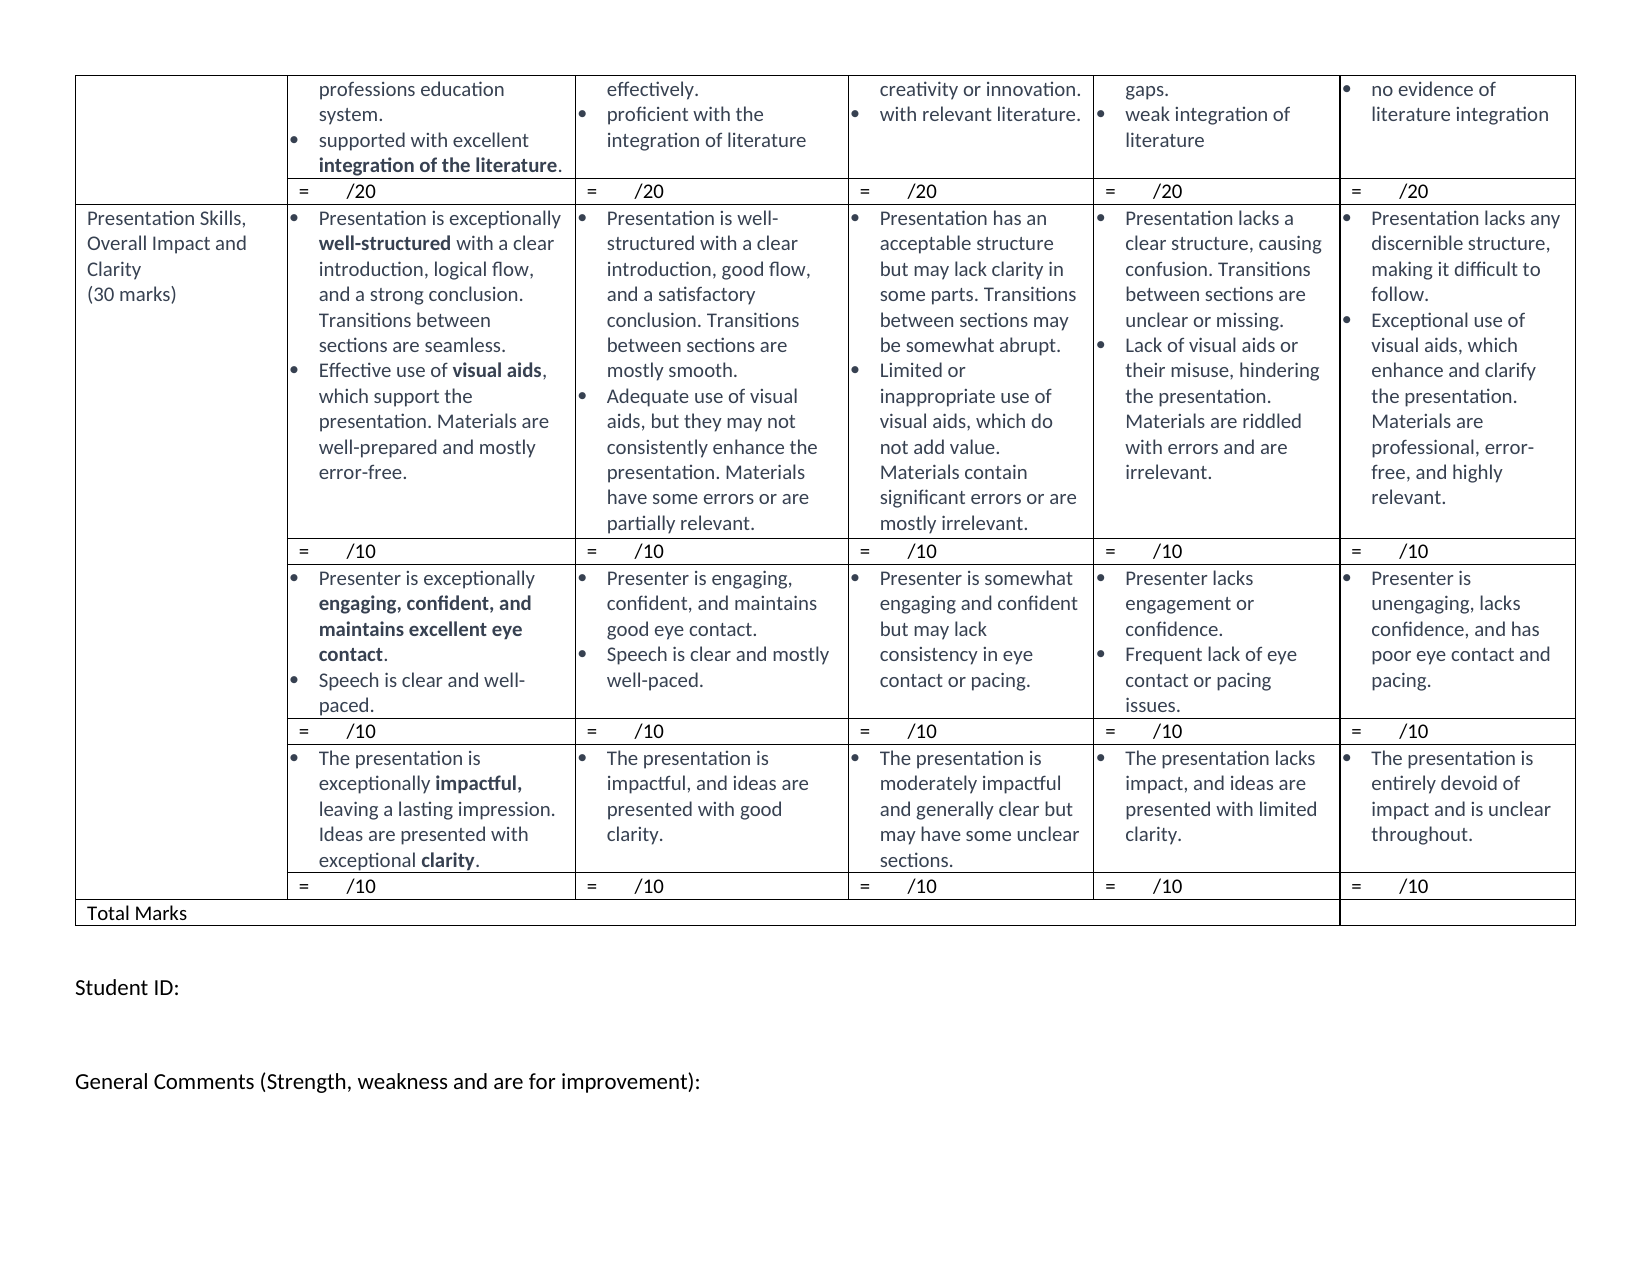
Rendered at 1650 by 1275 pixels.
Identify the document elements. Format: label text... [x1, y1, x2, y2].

table_cell The presentation is entirely devoid of impact and is unclear throughout. [1341, 745, 1575, 872]
table_cell = /10 [288, 873, 575, 899]
table_cell Presenter is engaging, confident, and maintains good eye contact. Speech is clear and mostly well-paced. [576, 565, 848, 718]
table_cell = /10 [1094, 539, 1339, 564]
table_cell The presentation is impactful, and ideas are presented with good clarity. [576, 745, 848, 872]
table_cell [288, 76, 575, 178]
table_cell = /10 [849, 873, 1093, 899]
table_cell Presentation lacks a clear structure, causing confusion. Transitions between sections are unclear or missing. Lack of visual aids or their misuse, hindering the presentation. Materials are riddled with errors and are irrelevant. [1094, 205, 1339, 538]
table_cell Presentation is exceptionally well-structured with a clear introduction, logical flow, and a strong conclusion. Transitions between sections are seamless. Effective use of visual aids, which support the presentation. Materials are well-prepared and mostly error-free. [288, 205, 575, 538]
table_cell Presenter is exceptionally engaging, confident, and maintains excellent eye contact. Speech is clear and well-paced. [288, 565, 575, 718]
table_cell = /20 [288, 179, 575, 204]
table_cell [576, 76, 848, 178]
table_cell = /10 [849, 719, 1093, 744]
table_cell = /10 [576, 539, 848, 564]
table_cell Presentation lacks any discernible structure, making it difficult to follow. Exceptional use of visual aids, which enhance and clarify the presentation. Materials are professional, error-free, and highly relevant. [1341, 205, 1575, 538]
table_cell The presentation is moderately impactful and generally clear but may have some unclear sections. [849, 745, 1093, 872]
table_cell = /10 [576, 719, 848, 744]
table_cell Presentation has an acceptable structure but may lack clarity in some parts. Transitions between sections may be somewhat abrupt. Limited or inappropriate use of visual aids, which do not add value. Materials contain significant errors or are mostly irrelevant. [849, 205, 1093, 538]
table_cell Presenter is unengaging, lacks confidence, and has poor eye contact and pacing. [1341, 565, 1575, 718]
table_cell = /10 [576, 873, 848, 899]
text Student ID: [75, 973, 1575, 1001]
table_cell Presentation Skills, Overall Impact and Clarity (30 marks) [76, 205, 287, 899]
table_cell = /10 [1341, 719, 1575, 744]
table_cell = /10 [288, 719, 575, 744]
table_cell = /20 [1341, 179, 1575, 204]
table_cell = /10 [1094, 719, 1339, 744]
table_cell = /10 [1341, 873, 1575, 899]
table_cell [1094, 76, 1339, 178]
table_cell Presenter lacks engagement or confidence. Frequent lack of eye contact or pacing issues. [1094, 565, 1339, 718]
text General Comments (Strength, weakness and are for improvement): [75, 1067, 1575, 1095]
table_cell Presenter is somewhat engaging and confident but may lack consistency in eye contact or pacing. [849, 565, 1093, 718]
table_cell = /20 [1094, 179, 1339, 204]
table_cell Total Marks [76, 900, 1339, 925]
table_cell The presentation is exceptionally impactful, leaving a lasting impression. Ideas are presented with exceptional clarity. [288, 745, 575, 872]
table_cell The presentation lacks impact, and ideas are presented with limited clarity. [1094, 745, 1339, 872]
table_cell = /10 [1094, 873, 1339, 899]
table_cell = /20 [849, 179, 1093, 204]
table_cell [1341, 76, 1575, 178]
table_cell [849, 76, 1093, 178]
table_cell = /10 [1341, 539, 1575, 564]
table_cell = /10 [849, 539, 1093, 564]
table_cell = /20 [576, 179, 848, 204]
table_cell Presentation is well-structured with a clear introduction, good flow, and a satisfactory conclusion. Transitions between sections are mostly smooth. Adequate use of visual aids, but they may not consistently enhance the presentation. Materials have some errors or are partially relevant. [576, 205, 848, 538]
table_cell = /10 [288, 539, 575, 564]
table_cell [1341, 900, 1575, 925]
